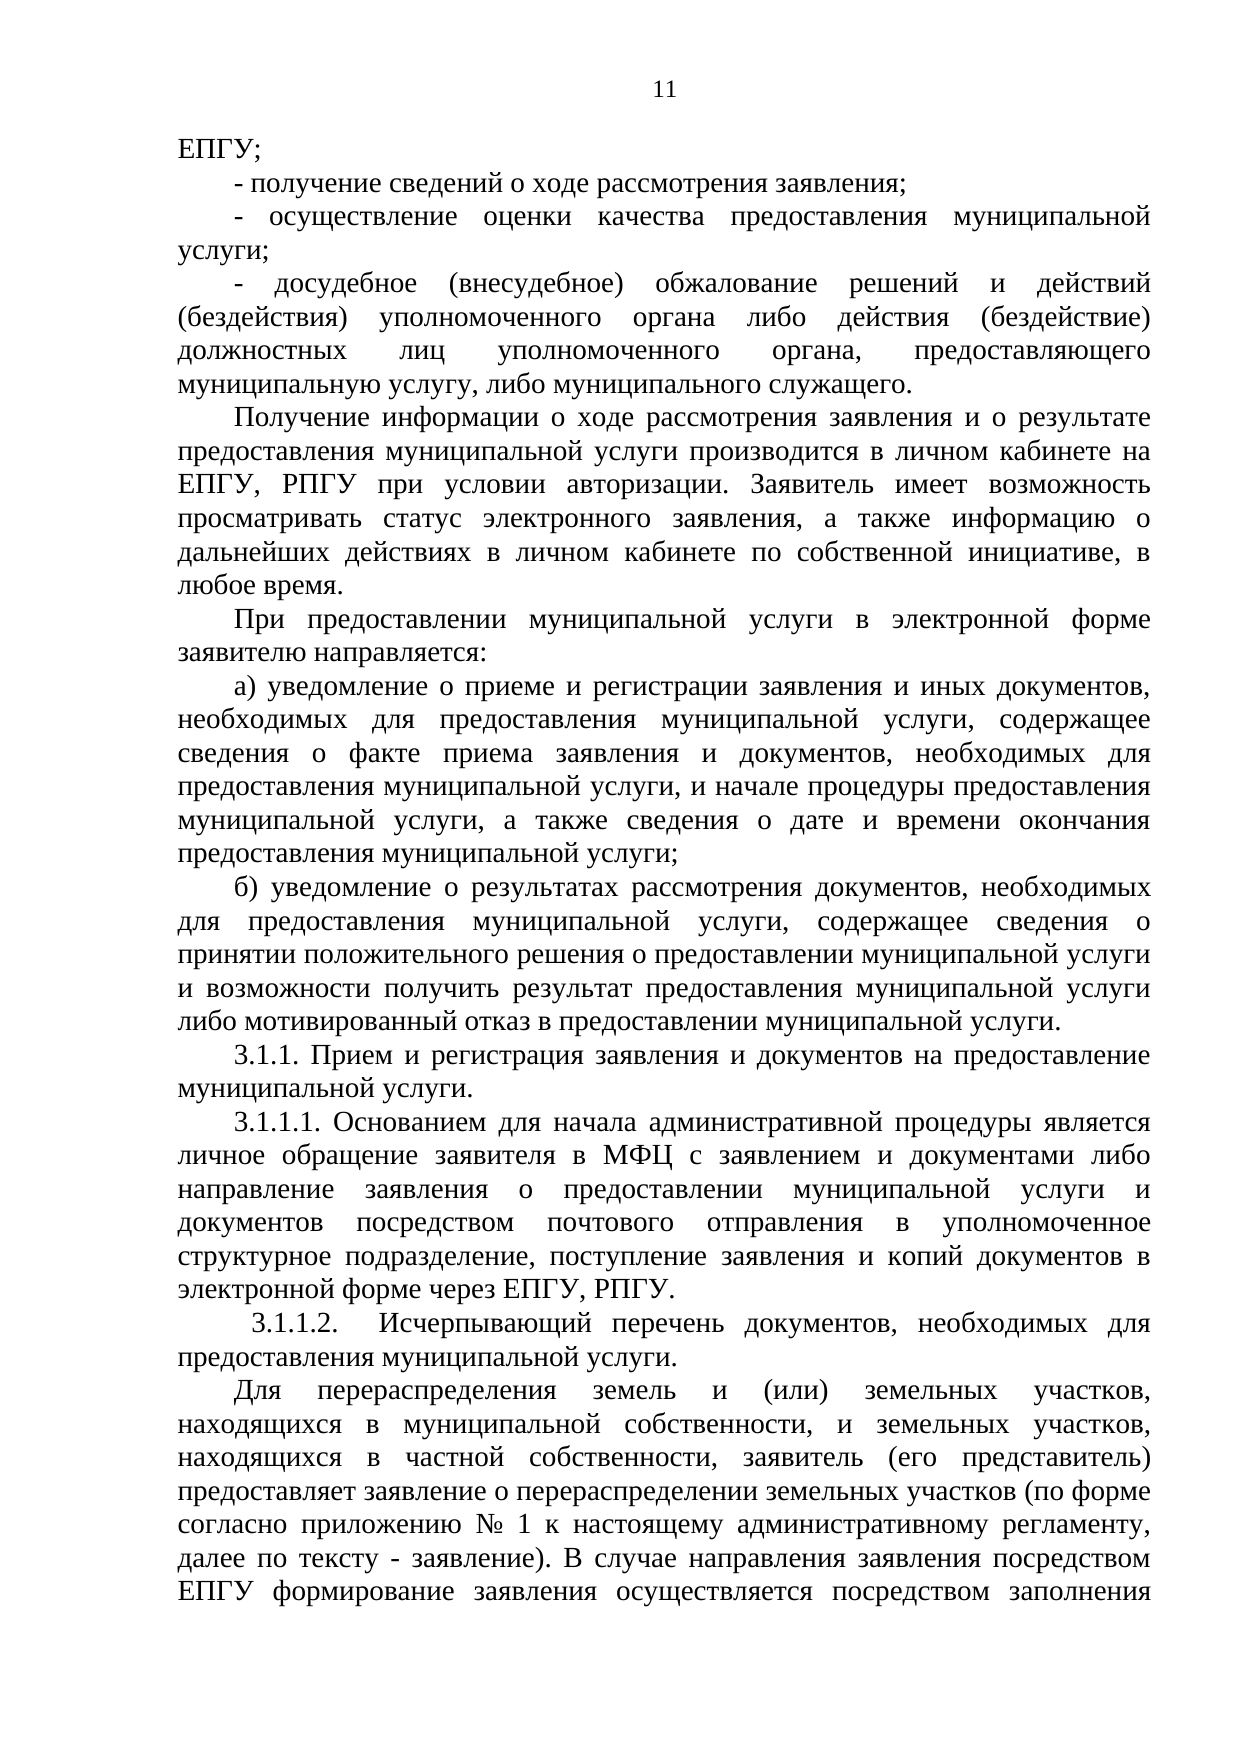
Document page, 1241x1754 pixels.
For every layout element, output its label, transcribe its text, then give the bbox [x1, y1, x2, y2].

text 3.1.1.1. Основанием для начала административной процедуры является личное обращение заявителя в МФЦ с заявлением и документами либо направление заявления о предоставлении муниципальной услуги и документов посредством почтового отправления в уполномоченное структурное подразделение, поступление заявления и копий документов в электронной форме через ЕПГУ, РПГУ. [177, 1104, 1152, 1305]
text б) уведомление о результатах рассмотрения документов, необходимых для предоставления муниципальной услуги, содержащее сведения о принятии положительного решения о предоставлении муниципальной услуги и возможности получить результат предоставления муниципальной услуги либо мотивированный отказ в предоставлении муниципальной услуги. [177, 869, 1152, 1037]
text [177, 131, 1152, 165]
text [177, 1372, 1152, 1607]
text Получение информации о ходе рассмотрения заявления и о результате предоставления муниципальной услуги производится в личном кабинете на ЕПГУ, РПГУ при условии авторизации. Заявитель имеет возможность просматривать статус электронного заявления, а также информацию о дальнейших действиях в личном кабинете по собственной инициативе, в любое время. [177, 399, 1152, 601]
text При предоставлении муниципальной услуги в электронной форме заявителю направляется: [177, 601, 1152, 668]
text - получение сведений о ходе рассмотрения заявления; [177, 165, 1152, 198]
text 3.1.1.2. Исчерпывающий перечень документов, необходимых для предоставления муниципальной услуги. [177, 1305, 1152, 1372]
text - осуществление оценки качества предоставления муниципальной услуги; [177, 198, 1152, 265]
text 3.1.1. Прием и регистрация заявления и документов на предоставление муниципальной услуги. [177, 1037, 1152, 1104]
text - досудебное (внесудебное) обжалование решений и действий (бездействия) уполномоченного органа либо действия (бездействие) должностных лиц уполномоченного органа, предоставляющего муниципальную услугу, либо муниципального служащего. [177, 265, 1152, 399]
text а) уведомление о приеме и регистрации заявления и иных документов, необходимых для предоставления муниципальной услуги, содержащее сведения о факте приема заявления и документов, необходимых для предоставления муниципальной услуги, и начале процедуры предоставления муниципальной услуги, а также сведения о дате и времени окончания предоставления муниципальной услуги; [177, 668, 1152, 869]
